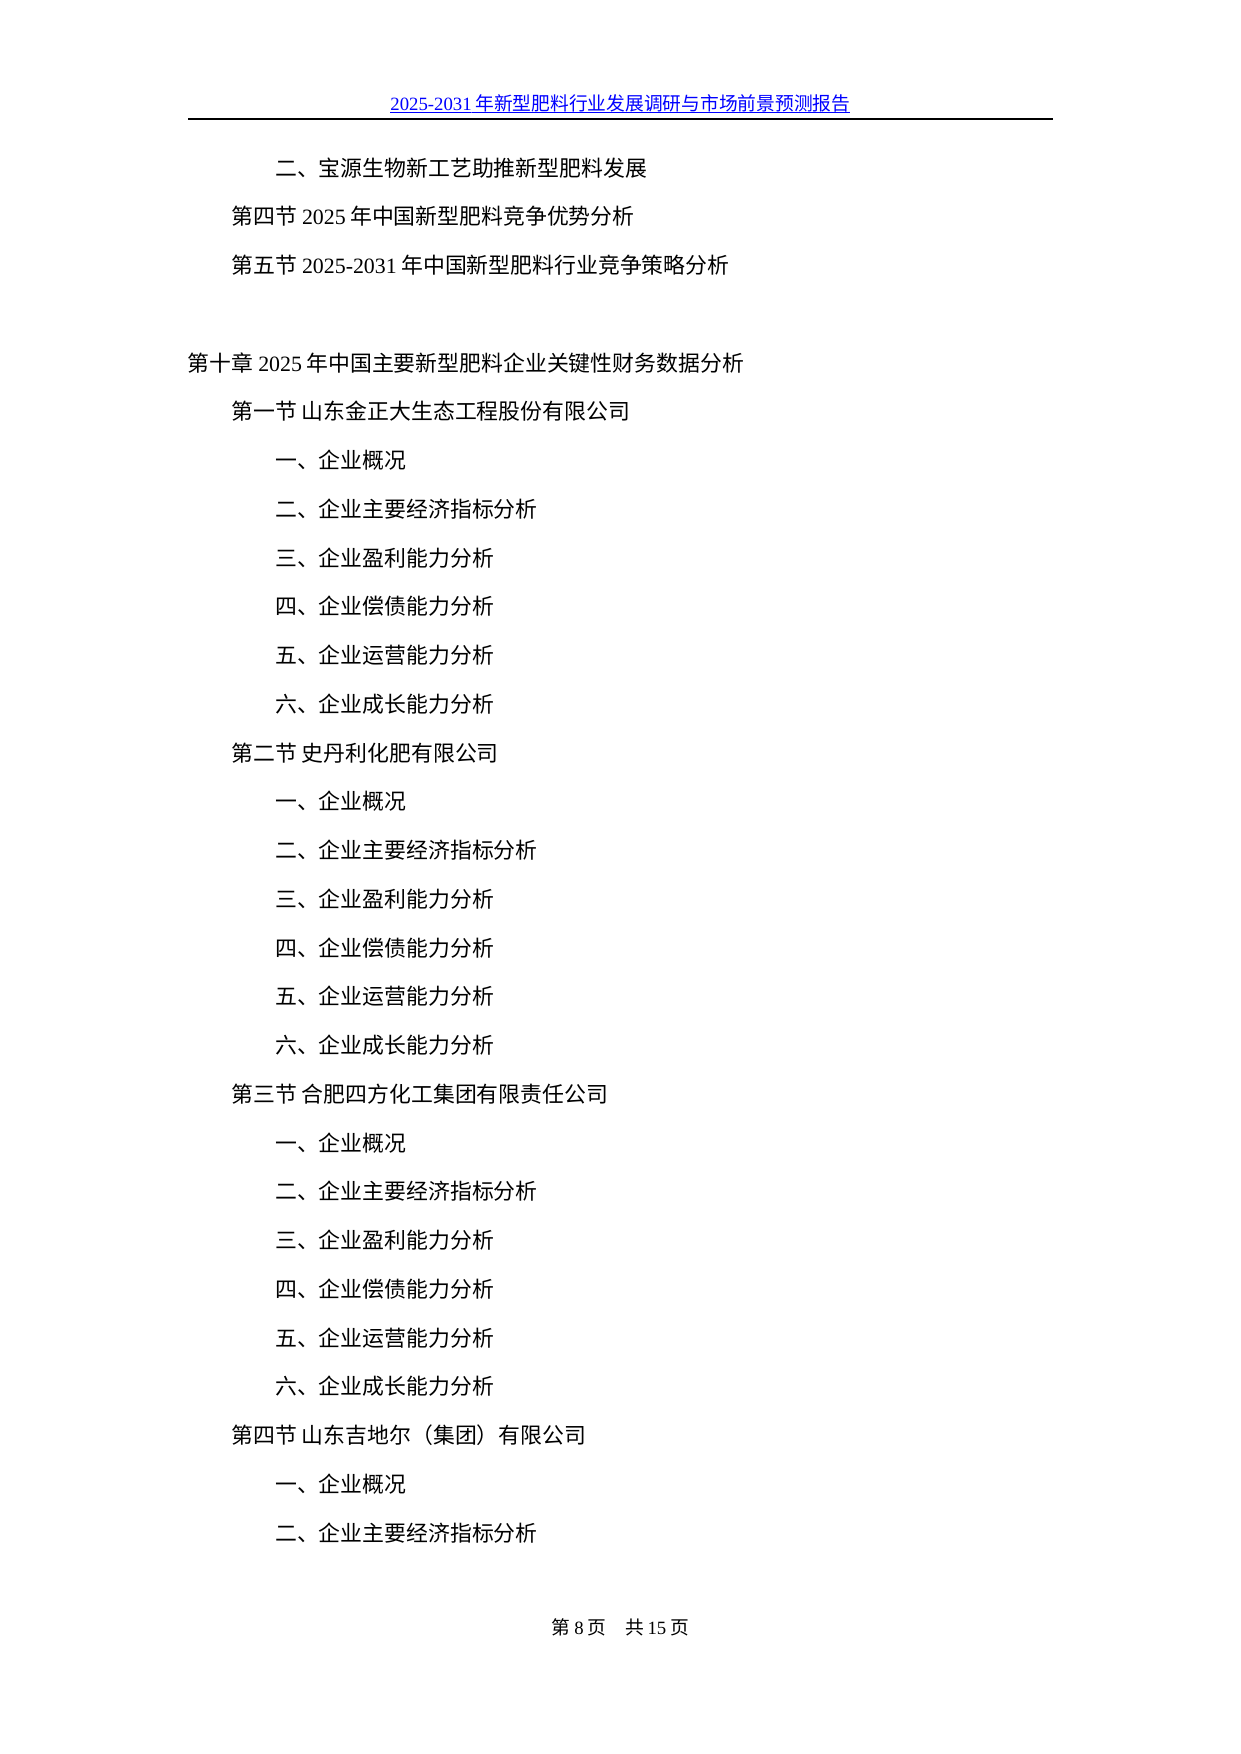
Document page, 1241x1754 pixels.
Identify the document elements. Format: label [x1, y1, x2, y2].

text [187, 150, 1053, 1548]
